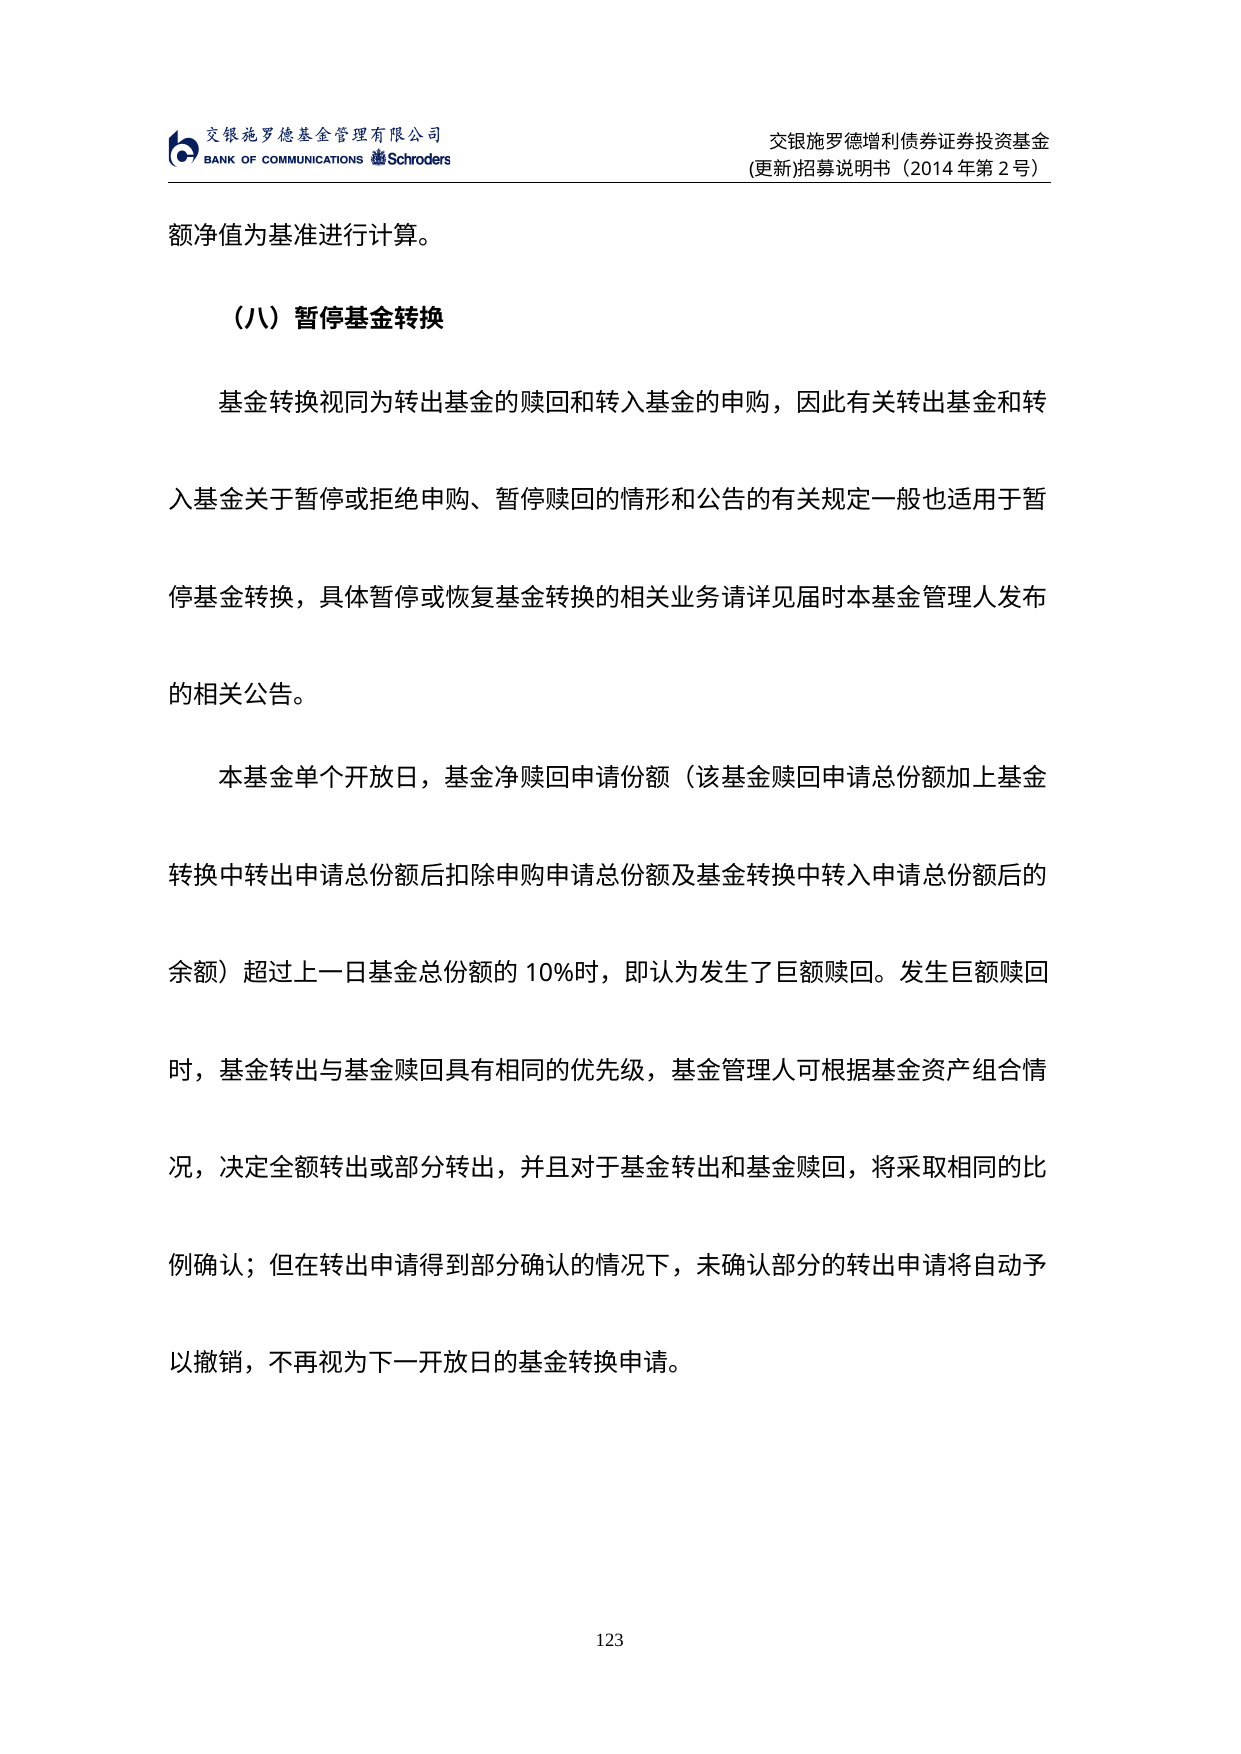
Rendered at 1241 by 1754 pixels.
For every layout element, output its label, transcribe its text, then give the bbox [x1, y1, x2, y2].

text （八）暂停基金转换 [169, 284, 1050, 349]
picture [168, 127, 451, 167]
text 基金转换视同为转出基金的赎回和转入基金的申购，因此有关转出基金和转入基金关于暂停或拒绝申购、暂停赎回的情形和公告的有关规定一般也适用于暂停基金转换，具体暂停或恢复基金转换的相关业务请详见届时本基金管理人发布的相关公告。 [169, 368, 1050, 725]
text 6、根据旗下保本基金基金合同的约定，基金份额持有人在保本周期内申购或转换入的基金份额，以及在基金保本周期到期日前（不包括该日）赎回或转换出的基金份额不适用保本条款，其赎回或转换价格以赎回或转换申请日的基金份额净值为基准进行计算。 [169, 201, 1050, 266]
text 本基金单个开放日，基金净赎回申请份额（该基金赎回申请总份额加上基金转换中转出申请总份额后扣除申购申请总份额及基金转换中转入申请总份额后的余额）超过上一日基金总份额的10%时，即认为发生了巨额赎回。发生巨额赎回时，基金转出与基金赎回具有相同的优先级，基金管理人可根据基金资产组合情况，决定全额转出或部分转出，并且对于基金转出和基金赎回，将采取相同的比例确认；但在转出申请得到部分确认的情况下，未确认部分的转出申请将自动予以撤销，不再视为下一开放日的基金转换申请。 [169, 743, 1050, 1393]
